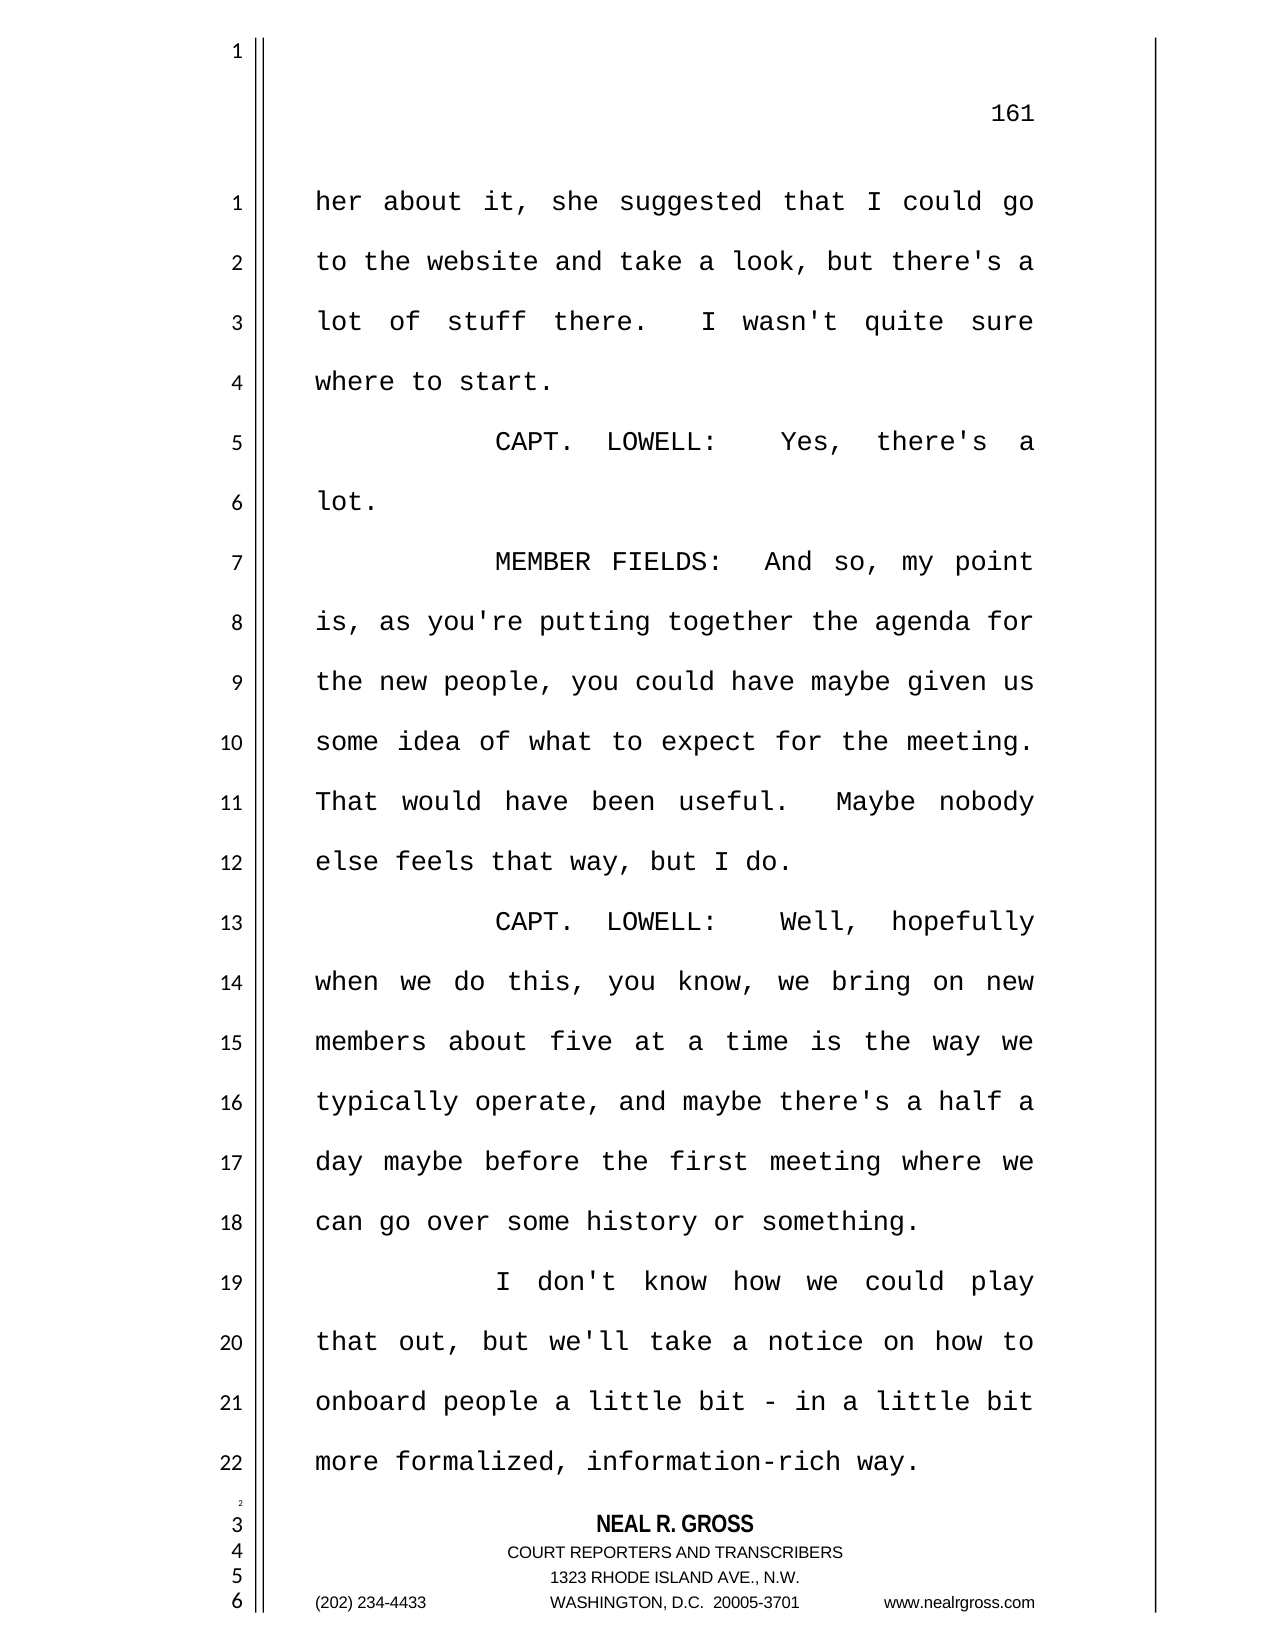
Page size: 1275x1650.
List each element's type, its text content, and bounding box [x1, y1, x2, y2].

text CAPT. LOWELL: Well, hopefully when we do this, you know, we bring on new members about five at a time is the way we typically operate, and maybe there's a half a day maybe before the first meeting where we can go over some history or something. [315, 882, 1035, 1242]
text CAPT. LOWELL: Yes, there's a lot. [315, 402, 1035, 522]
text I don't know how we could play that out, but we'll take a notice on how to onboard people a little bit - in a little bit more formalized, information-rich way. [315, 1242, 1035, 1482]
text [315, 162, 1035, 402]
text MEMBER FIELDS: And so, my point is, as you're putting together the agenda for the new people, you could have maybe given us some idea of what to expect for the meeting. That would have been useful. Maybe nobody else feels that way, but I do. [315, 522, 1035, 882]
